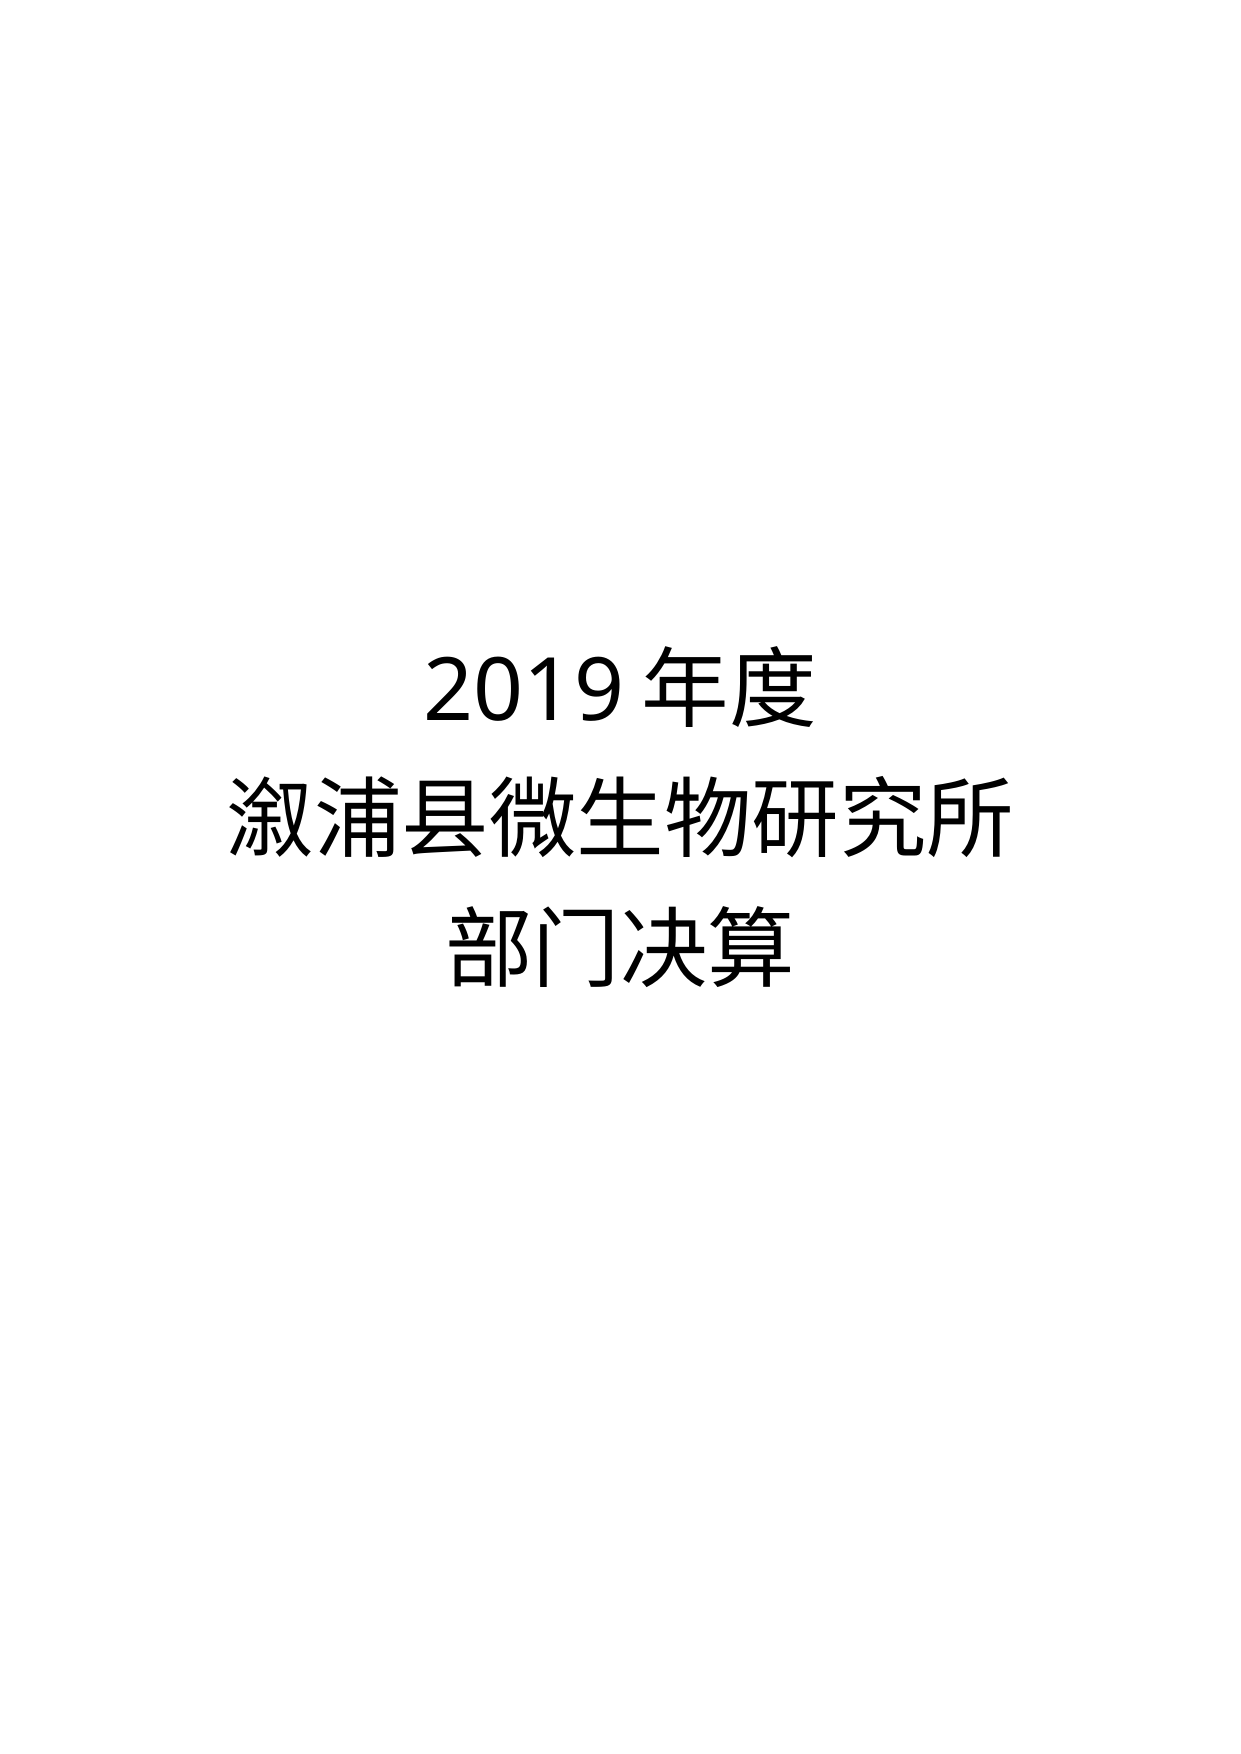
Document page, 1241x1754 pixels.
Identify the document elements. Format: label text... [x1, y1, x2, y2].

text 溆浦县微生物研究所部门决算 [187, 747, 1053, 1007]
text 2019年度 [187, 617, 1053, 747]
